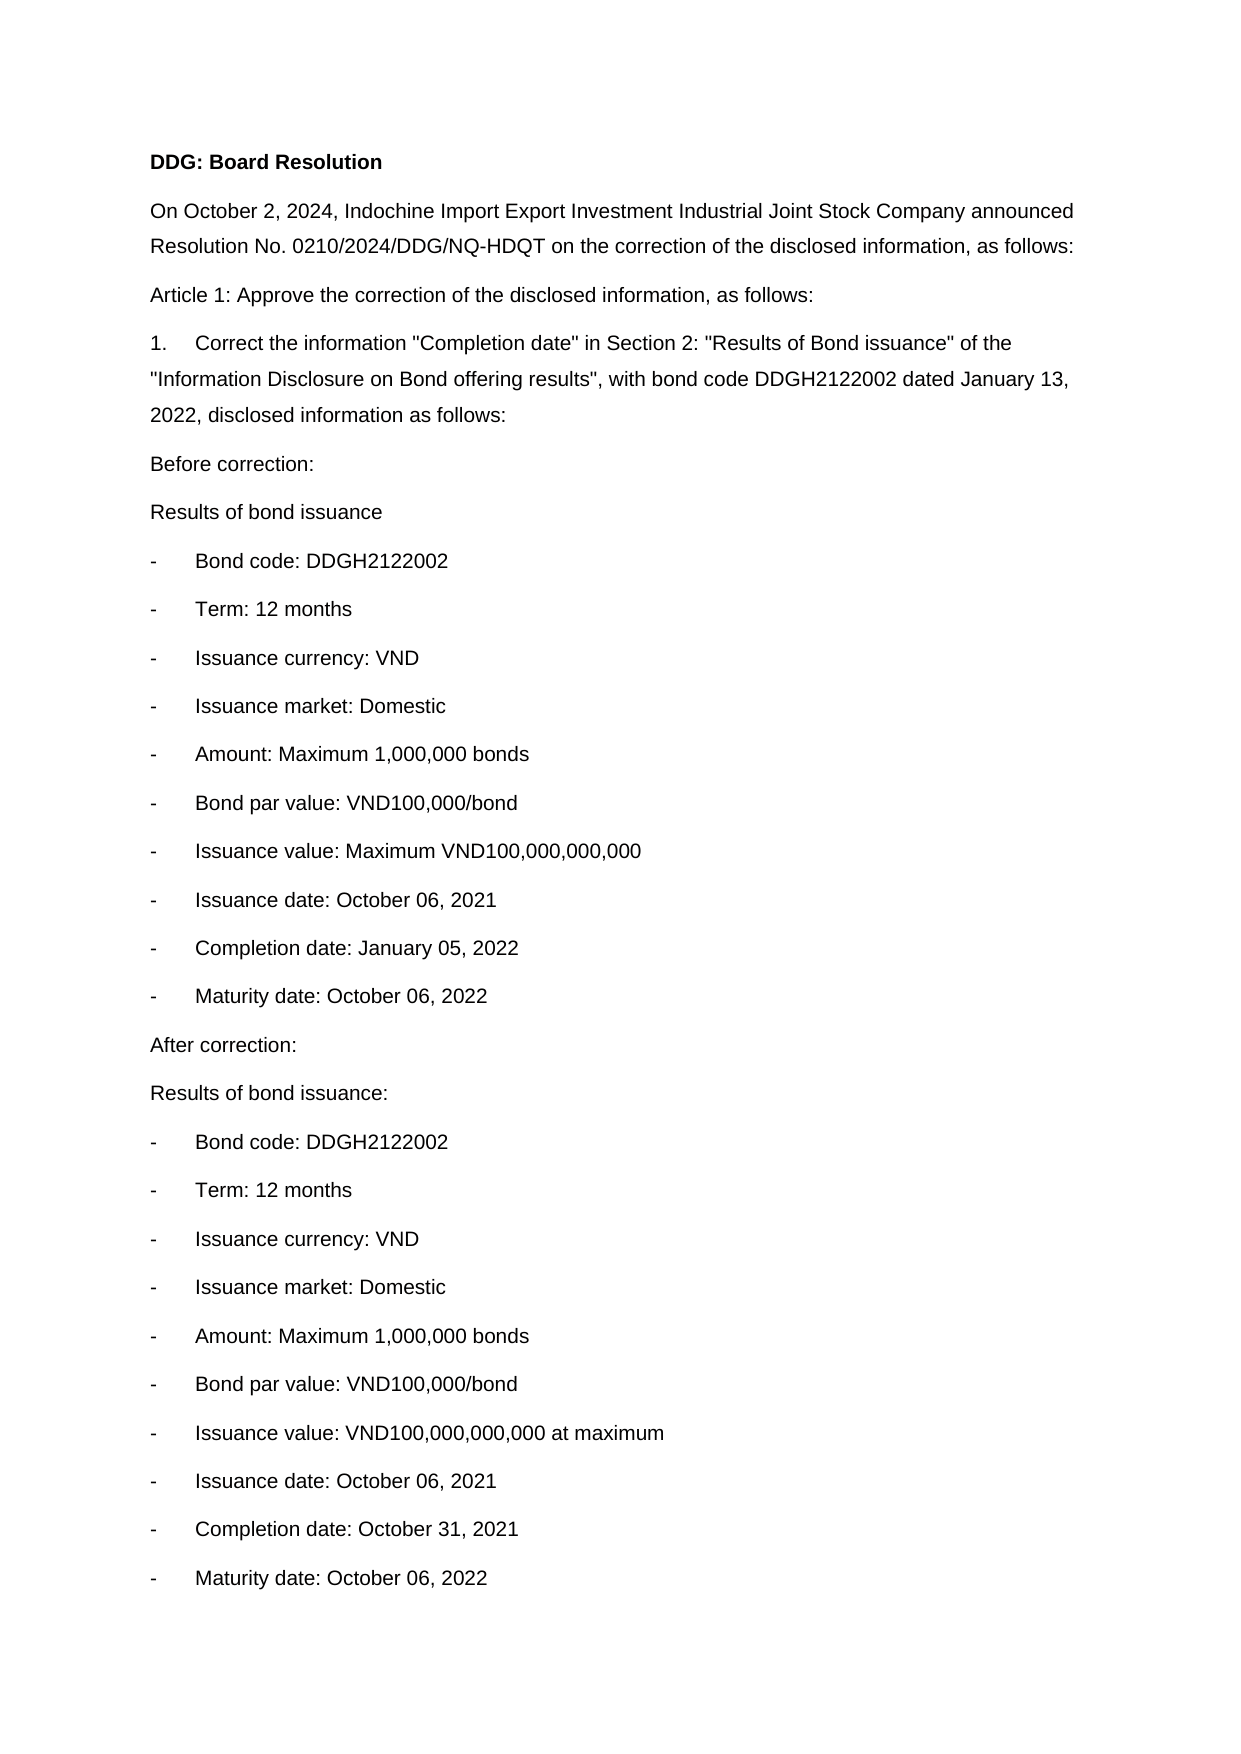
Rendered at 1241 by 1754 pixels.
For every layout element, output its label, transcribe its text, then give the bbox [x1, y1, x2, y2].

list Amount: Maximum 1,000,000 bonds [150, 1323, 1090, 1347]
list Completion date: October 31, 2021 [150, 1517, 1090, 1541]
list Issuance date: October 06, 2021 [150, 1469, 1090, 1493]
list Completion date: January 05, 2022 [150, 936, 1090, 960]
list Issuance market: Domestic [150, 694, 1090, 718]
list Issuance market: Domestic [150, 1275, 1090, 1299]
list Issuance currency: VND [150, 1227, 1090, 1251]
list Maturity date: October 06, 2022 [150, 984, 1090, 1008]
list Bond par value: VND100,000/bond [150, 1372, 1090, 1396]
list Term: 12 months [150, 597, 1090, 621]
text On October 2, 2024, Indochine Import Export Investment Industrial Joint Stock Company announced Resolution No. 0210/2024/DDG/NQ-HDQT on the correction of the disclosed information, as follows: [150, 198, 1090, 258]
list Issuance value: VND100,000,000,000 at maximum [150, 1420, 1090, 1444]
list Bond par value: VND100,000/bond [150, 791, 1090, 814]
list Maturity date: October 06, 2022 [150, 1566, 1090, 1589]
list Issuance date: October 06, 2021 [150, 887, 1090, 911]
text Article 1: Approve the correction of the disclosed information, as follows: [150, 283, 1090, 307]
list Bond code: DDGH2122002 [150, 1130, 1090, 1154]
list Issuance value: Maximum VND100,000,000,000 [150, 839, 1090, 863]
text After correction: [150, 1033, 1090, 1057]
list Issuance currency: VND [150, 645, 1090, 669]
list Term: 12 months [150, 1178, 1090, 1202]
list Amount: Maximum 1,000,000 bonds [150, 742, 1090, 766]
list Correct the information "Completion date" in Section 2: "Results of Bond issuance" of the "Information Disclosure on Bond offering results", with bond code DDGH2122002 dated January 13, 2022, disclosed information as follows: [150, 331, 1090, 427]
list Bond code: DDGH2122002 [150, 548, 1090, 572]
text Results of bond issuance: [150, 1081, 1090, 1105]
text Results of bond issuance [150, 500, 1090, 524]
text Before correction: [150, 452, 1090, 476]
text DDG: Board Resolution [150, 150, 1090, 174]
